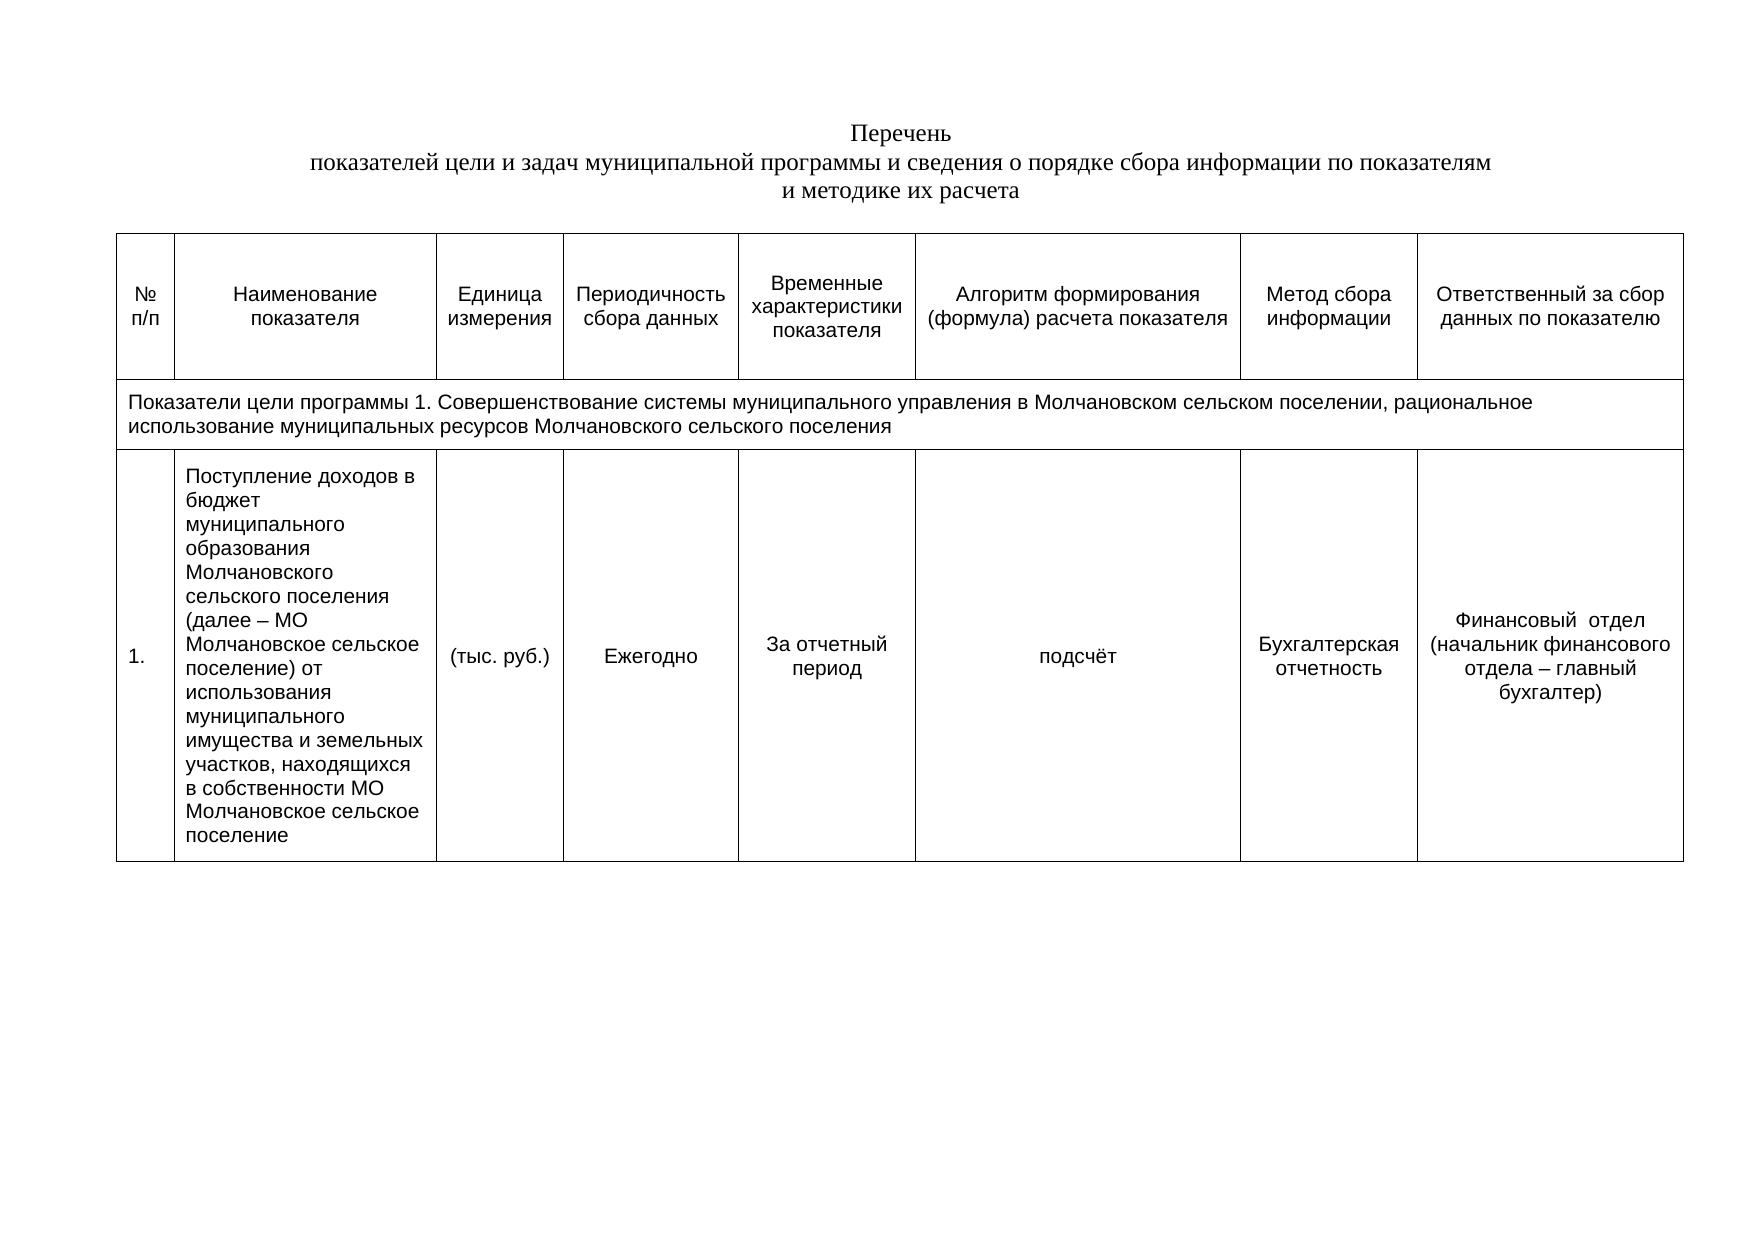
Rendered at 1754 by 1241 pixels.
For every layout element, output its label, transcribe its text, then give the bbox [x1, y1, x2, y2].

table_cell Показатели цели программы 1. Совершенствование системы муниципального управления в Молчановском сельском поселении, рациональное использование муниципальных ресурсов Молчановского сельского поселения [117, 380, 1683, 449]
table_cell Бухгалтерская отчетность [1241, 450, 1417, 861]
table_cell подсчёт [916, 450, 1240, 861]
text и методике их расчета [118, 176, 1683, 204]
table_header Единица измерения [437, 234, 563, 378]
table_cell Ежегодно [564, 450, 738, 861]
table_header Периодичность сбора данных [564, 234, 738, 378]
table_header № п/п [117, 234, 174, 378]
table_cell За отчетный период [739, 450, 915, 861]
table_cell Финансовый отдел (начальник финансового отдела – главный бухгалтер) [1418, 450, 1683, 861]
table_cell (тыс. руб.) [437, 450, 563, 861]
table_header Алгоритм формирования (формула) расчета показателя [916, 234, 1240, 378]
text Перечень [118, 118, 1683, 147]
table_header Временные характеристики показателя [739, 234, 915, 378]
table_header Метод сбора информации [1241, 234, 1417, 378]
table_header Ответственный за сбор данных по показателю [1418, 234, 1683, 378]
table_cell 1. [117, 450, 174, 861]
table_header Наименование показателя [175, 234, 436, 378]
table_cell Поступление доходов в бюджет муниципального образования Молчановского сельского поселения (далее – МО Молчановское сельское поселение) от использования муниципального имущества и земельных участков, находящихся в собственности МО Молчановское сельское поселение [175, 450, 436, 861]
text показателей цели и задач муниципальной программы и сведения о порядке сбора информации по показателям [118, 147, 1683, 176]
